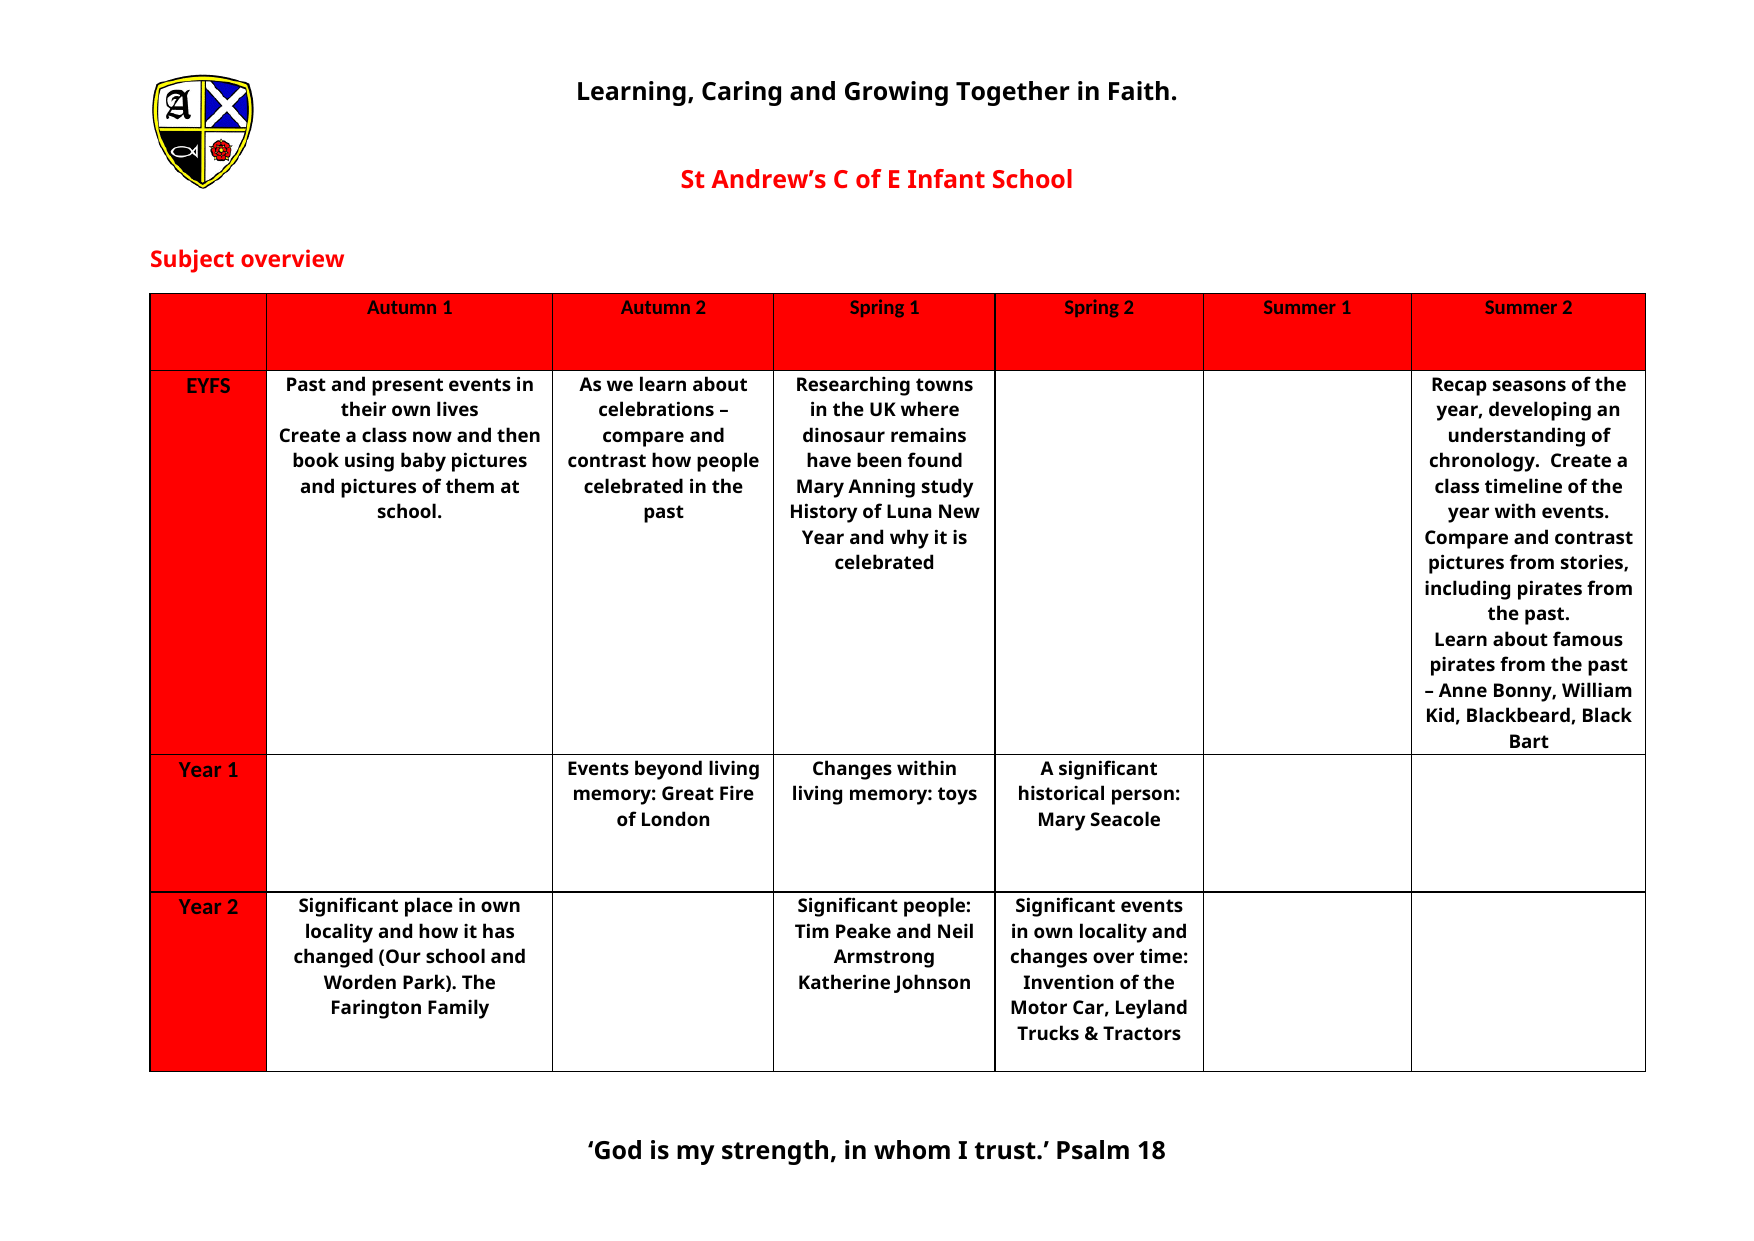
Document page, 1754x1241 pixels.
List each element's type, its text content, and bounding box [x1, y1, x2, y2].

table_cell Changes within living memory: toys [774, 755, 994, 891]
table_cell [996, 371, 1203, 754]
table_cell Year 1 [151, 755, 266, 891]
table_cell Past and present events in their own lives Create a class now and then book using baby pictures and pictures of them at school. [267, 371, 552, 754]
table_cell [1412, 755, 1645, 891]
table_cell [1204, 371, 1411, 754]
table_header Summer 1 [1204, 294, 1411, 370]
table_cell Significant events in own locality and changes over time: Invention of the Motor Car, Leyland Trucks & Tractors [996, 893, 1203, 1071]
table_cell [1204, 893, 1411, 1071]
table_cell A significant historical person: Mary Seacole [996, 755, 1203, 891]
table_cell Events beyond living memory: Great Fire of London [553, 755, 773, 891]
table_cell [1412, 893, 1645, 1071]
table_header Spring 2 [996, 294, 1203, 370]
table_cell As we learn about celebrations – compare and contrast how people celebrated in the past [553, 371, 773, 754]
table_cell Recap seasons of the year, developing an understanding of chronology. Create a class timeline of the year with events. Compare and contrast pictures from stories, including pirates from the past. Learn about famous pirates from the past – Anne Bonny, William Kid, Blackbeard, Black Bart [1412, 371, 1645, 754]
picture [150, 73, 255, 189]
table_cell [267, 755, 552, 891]
table_header Spring 1 [774, 294, 994, 370]
table_cell Researching towns in the UK where dinosaur remains have been found Mary Anning study History of Luna New Year and why it is celebrated [774, 371, 994, 754]
text Subject overview [150, 243, 1604, 274]
table_header Summer 2 [1412, 294, 1645, 370]
table_cell Significant people: Tim Peake and Neil Armstrong Katherine Johnson [774, 893, 994, 1071]
table_cell EYFS [151, 371, 266, 754]
table_header Autumn 1 [267, 294, 552, 370]
table_header [151, 294, 266, 370]
table_header Autumn 2 [553, 294, 773, 370]
table_cell Year 2 [151, 893, 266, 1071]
table_cell [1204, 755, 1411, 891]
table_cell [553, 893, 773, 1071]
table_cell Significant place in own locality and how it has changed (Our school and Worden Park). The Farington Family [267, 893, 552, 1071]
